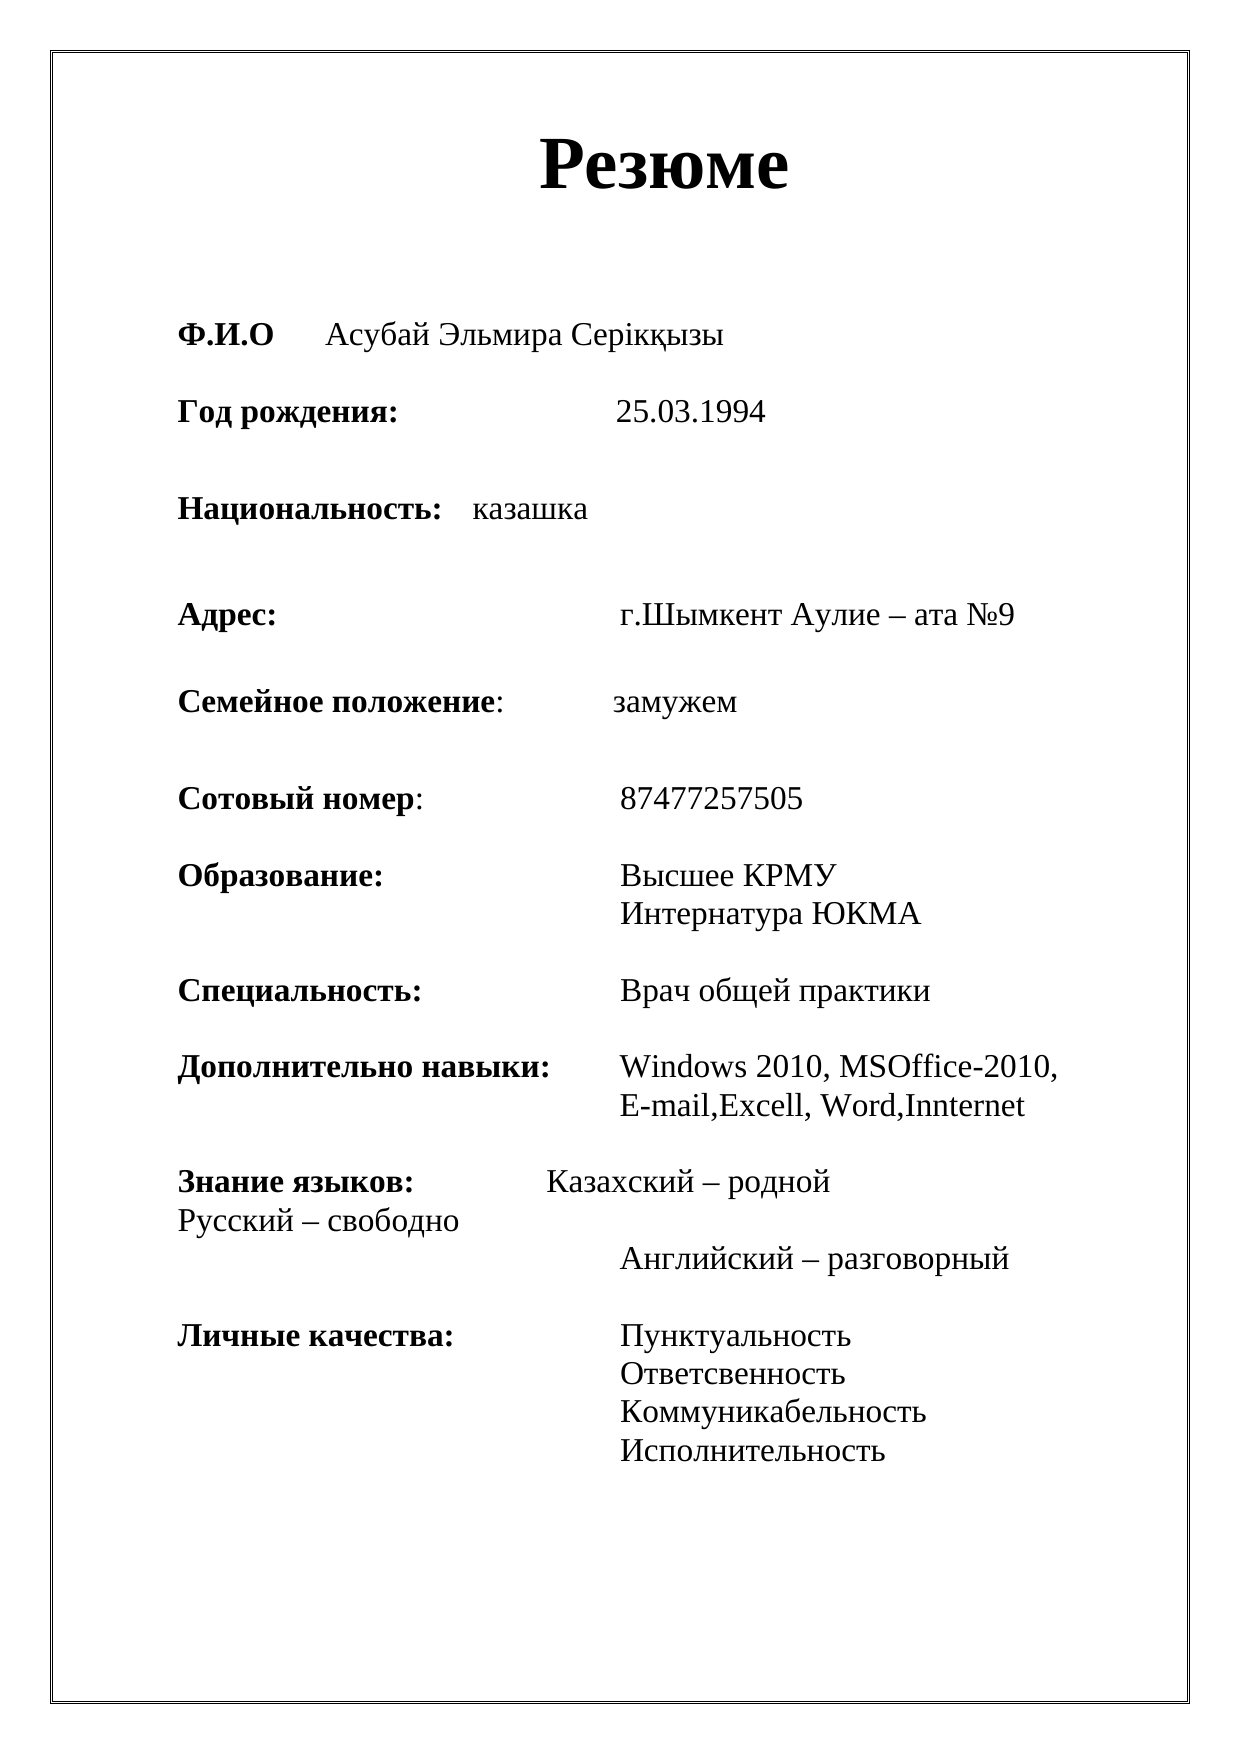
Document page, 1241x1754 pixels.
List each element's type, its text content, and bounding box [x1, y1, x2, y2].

list Исполнительность [620, 1430, 1152, 1468]
text Сотовый номер: 87477257505 [177, 778, 1152, 817]
list Ответсвенность [620, 1353, 1152, 1392]
list Коммуникабельность [620, 1392, 1152, 1430]
text Национальность: казашка [177, 488, 1152, 527]
list Русский – свободно [177, 1200, 1152, 1238]
text Интернатура ЮКМА [177, 893, 1152, 932]
list E-mail,Excell, Word,Innternet [619, 1085, 1152, 1123]
list Личные качества: Пунктуальность [177, 1315, 1152, 1353]
text Специальность: Врач общей практики [177, 970, 1152, 1008]
text Резюме [177, 118, 1152, 204]
text Семейное положение: замужем [177, 643, 1152, 720]
text Ф.И.О Асубай Эльмира Серікқызы Год рождения: 25.03.1994 [177, 315, 1152, 430]
text Образование: Высшее КРМУ [177, 855, 1152, 893]
list Английский – разговорный [546, 1238, 1152, 1277]
list Дополнительно навыки: Windows 2010, MSOffice-2010, [177, 1047, 1152, 1085]
text Адрес: г.Шымкент Аулие – ата №9 [177, 595, 1152, 633]
list Знание языков: Казахский – родной [177, 1162, 1152, 1200]
